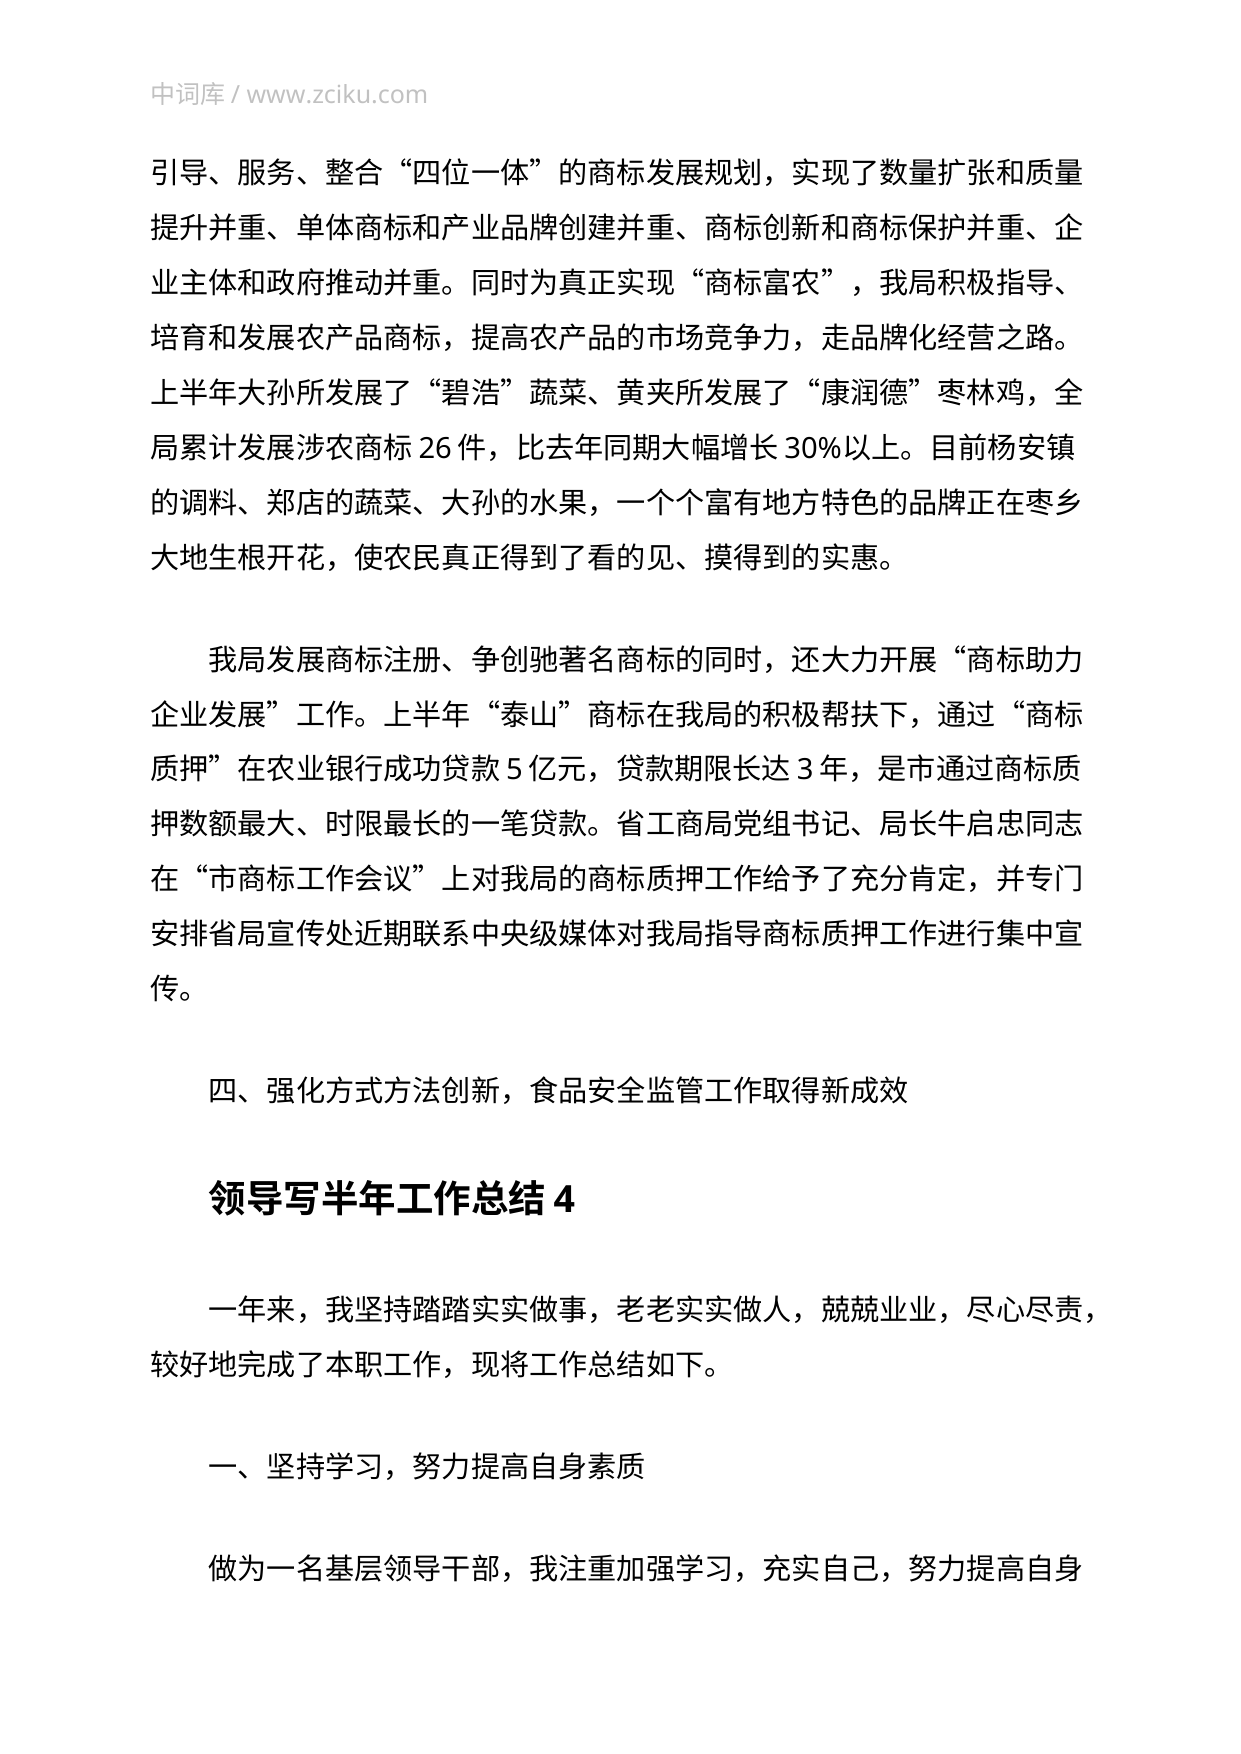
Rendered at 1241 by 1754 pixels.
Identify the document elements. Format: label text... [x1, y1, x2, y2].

text 四、强化方式方法创新，食品安全监管工作取得新成效 [150, 1067, 1090, 1110]
text 一年来，我坚持踏踏实实做事，老老实实做人，兢兢业业，尽心尽责，较好地完成了本职工作，现将工作总结如下。 [150, 1287, 1090, 1384]
text 领导写半年工作总结4 [150, 1169, 1090, 1224]
text 一、坚持学习，努力提高自身素质 [150, 1443, 1090, 1486]
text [150, 1545, 1090, 1587]
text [150, 150, 1090, 577]
text 我局发展商标注册、争创驰著名商标的同时，还大力开展“商标助力企业发展”工作。上半年“泰山”商标在我局的积极帮扶下，通过“商标质押”在农业银行成功贷款5亿元，贷款期限长达3年，是市通过商标质押数额最大、时限最长的一笔贷款。省工商局党组书记、局长牛启忠同志在“市商标工作会议”上对我局的商标质押工作给予了充分肯定，并专门安排省局宣传处近期联系中央级媒体对我局指导商标质押工作进行集中宣传。 [150, 636, 1090, 1008]
